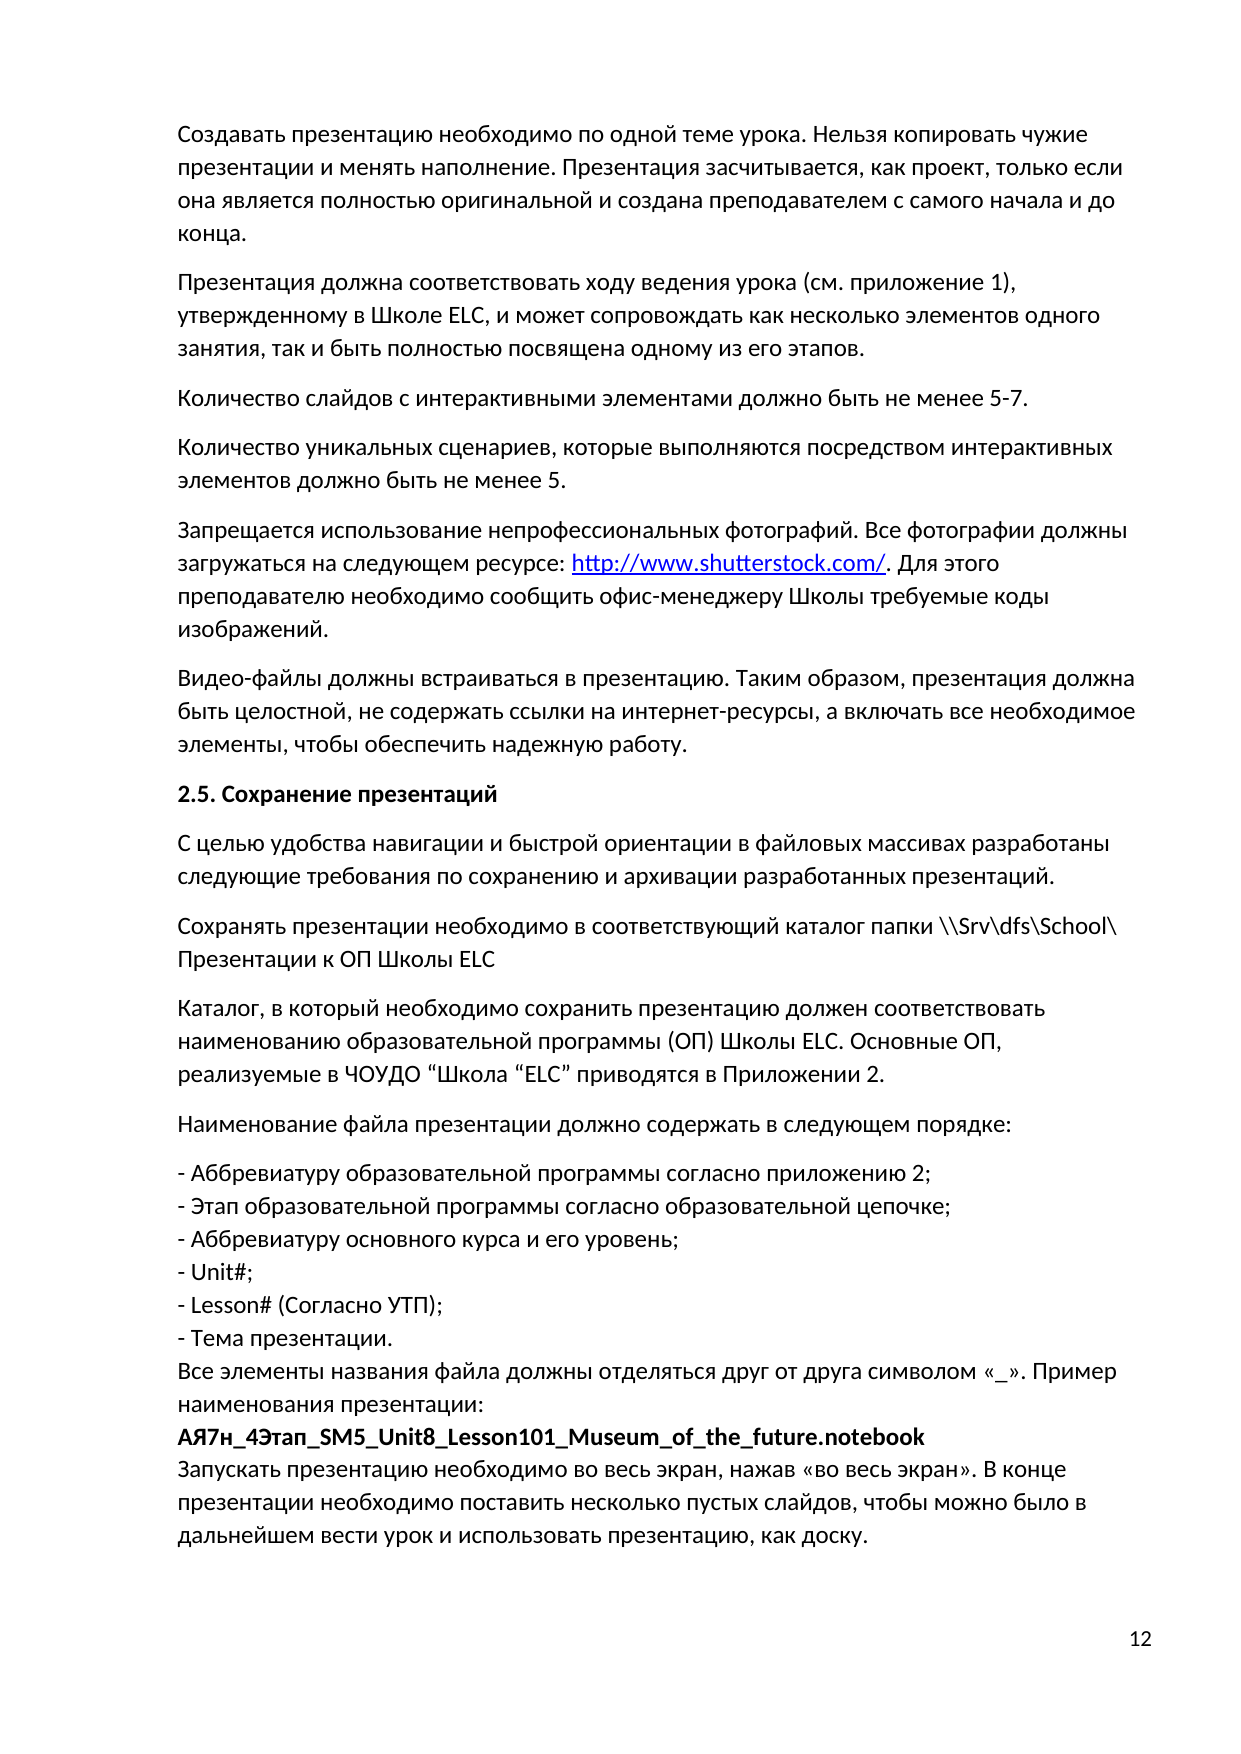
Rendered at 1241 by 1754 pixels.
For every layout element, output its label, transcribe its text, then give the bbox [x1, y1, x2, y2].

text Количество уникальных сценариев, которые выполняются посредством интерактивных элементов должно быть не менее 5. [177, 431, 1152, 495]
text - Этап образовательной программы согласно образовательной цепочке; [177, 1190, 1152, 1221]
text Каталог, в который необходимо сохранить презентацию должен соответствовать наименованию образовательной программы (ОП) Школы ELC. Основные ОП, реализуемые в ЧОУДО “Школа “ELC” приводятся в Приложении 2. [177, 992, 1152, 1089]
text Запрещается использование непрофессиональных фотографий. Все фотографии должны загружаться на следующем ресурсе: http://www.shutterstock.com/. Для этого преподавателю необходимо сообщить офис-менеджеру Школы требуемые коды изображений. [177, 514, 1152, 643]
text Количество слайдов с интерактивными элементами должно быть не менее 5-7. [177, 382, 1152, 412]
text Видео-файлы должны встраиваться в презентацию. Таким образом, презентация должна быть целостной, не содержать ссылки на интернет-ресурсы, а включать все необходимое элементы, чтобы обеспечить надежную работу. [177, 662, 1152, 759]
text - Unit#; [177, 1256, 1152, 1287]
text Сохранять презентации необходимо в соответствующий каталог папки \\Srv\dfs\School\Презентации к ОП Школы ELC [177, 910, 1152, 973]
text Наименование файла презентации должно содержать в следующем порядке: [177, 1108, 1152, 1138]
text 2.5. Сохранение презентаций [177, 778, 1152, 808]
text С целью удобства навигации и быстрой ориентации в файловых массивах разработаны следующие требования по сохранению и архивации разработанных презентаций. [177, 827, 1152, 891]
text Все элементы названия файла должны отделяться друг от друга символом «_». Пример наименования презентации: [177, 1355, 1152, 1418]
text Создавать презентацию необходимо по одной теме урока. Нельзя копировать чужие презентации и менять наполнение. Презентация засчитывается, как проект, только если она является полностью оригинальной и создана преподавателем с самого начала и до конца. [177, 118, 1152, 247]
text Запускать презентацию необходимо во весь экран, нажав «во весь экран». В конце презентации необходимо поставить несколько пустых слайдов, чтобы можно было в дальнейшем вести урок и использовать презентацию, как доску. [177, 1453, 1152, 1550]
text - Аббревиатуру основного курса и его уровень; [177, 1223, 1152, 1254]
text - Тема презентации. [177, 1322, 1152, 1352]
text АЯ7н_4Этап_SM5_Unit8_Lesson101_Museum_of_the_future.notebook [177, 1421, 1152, 1451]
text - Аббревиатуру образовательной программы согласно приложению 2; [177, 1157, 1152, 1188]
text Презентация должна соответствовать ходу ведения урока (см. приложение 1), утвержденному в Школе ELC, и может сопровождать как несколько элементов одного занятия, так и быть полностью посвящена одному из его этапов. [177, 266, 1152, 363]
text - Lesson# (Согласно УТП); [177, 1289, 1152, 1319]
